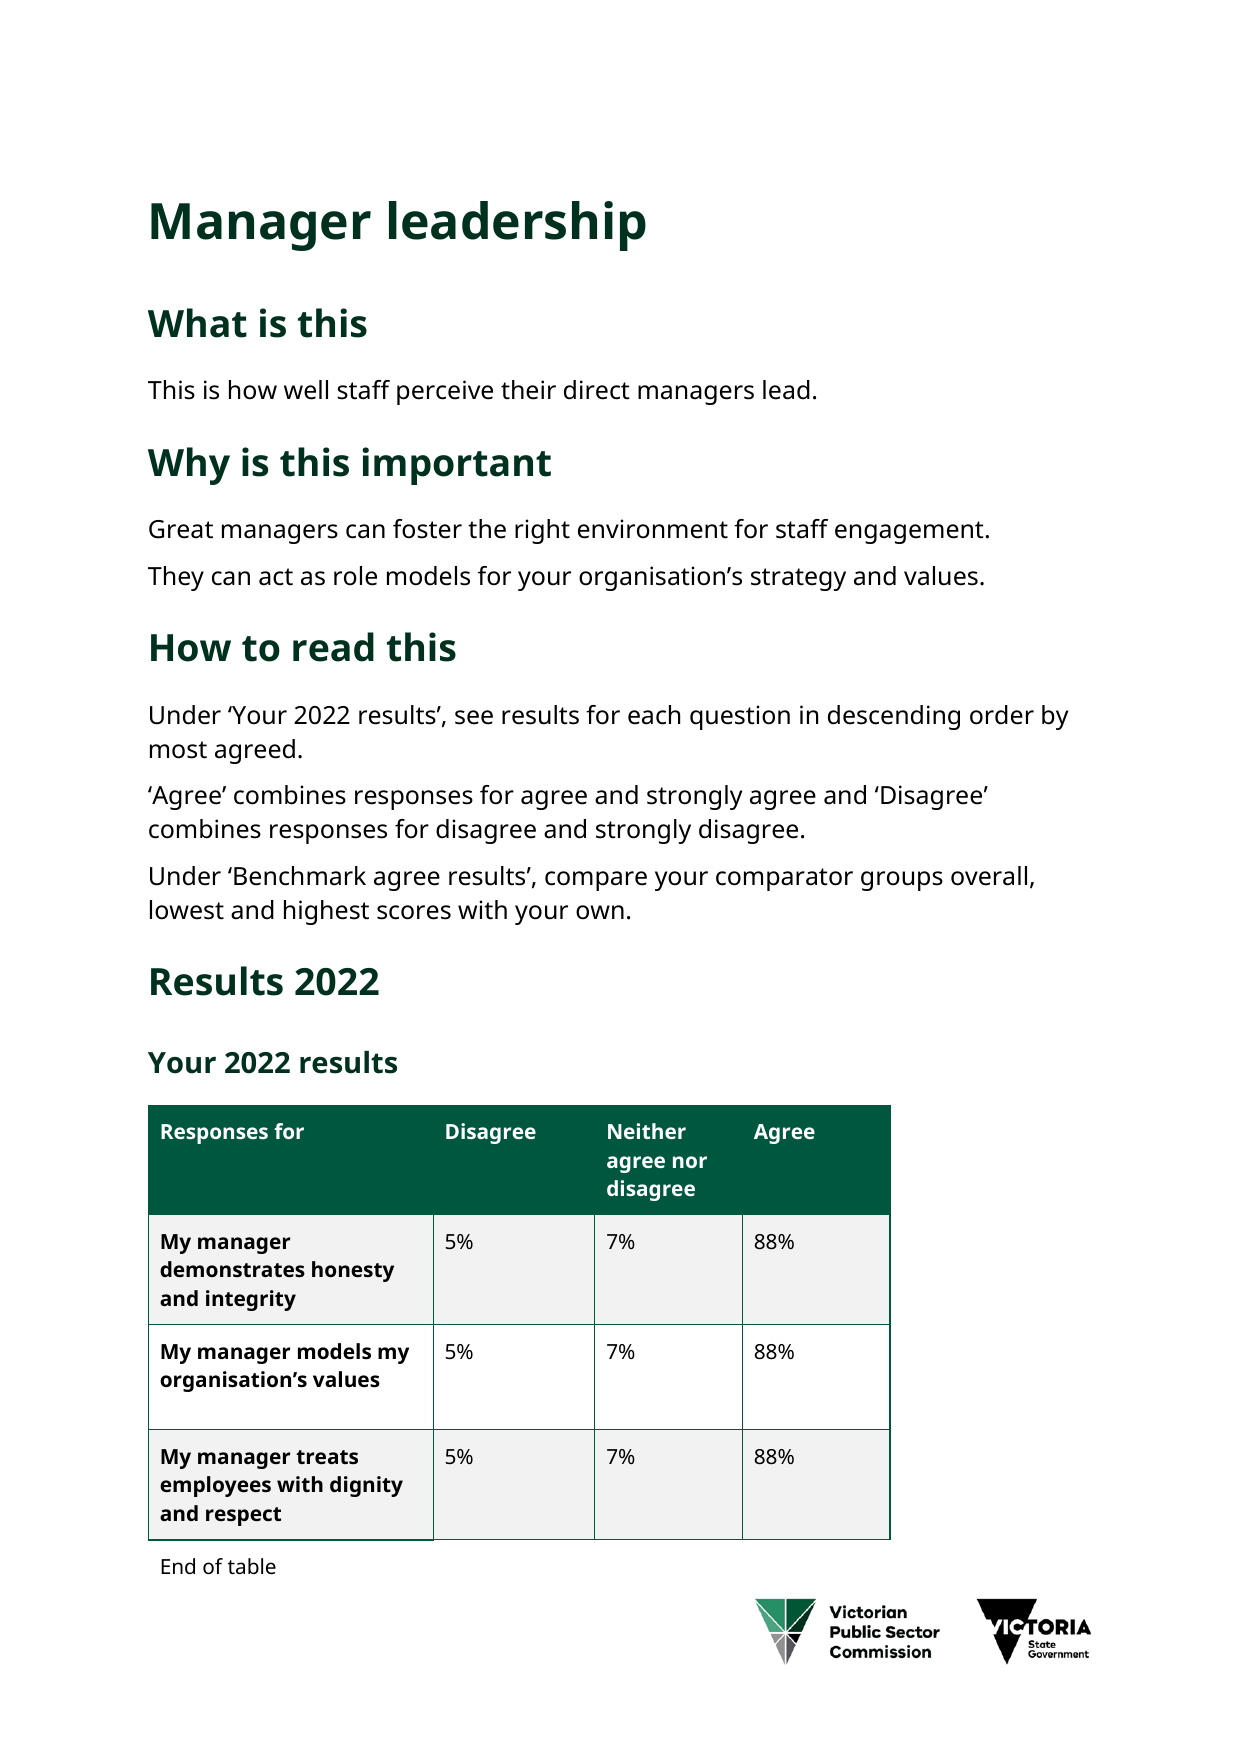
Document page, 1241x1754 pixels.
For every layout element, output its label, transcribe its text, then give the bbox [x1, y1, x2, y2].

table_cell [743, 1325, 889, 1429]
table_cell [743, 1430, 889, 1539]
text They can act as role models for your organisation’s strategy and values. [148, 558, 1092, 592]
text Great managers can foster the right environment for staff engagement. [148, 512, 1092, 546]
text Under ‘Your 2022 results’, see results for each question in descending order by most agreed. [148, 697, 1092, 766]
subtitle Your 2022 results [148, 1042, 1092, 1082]
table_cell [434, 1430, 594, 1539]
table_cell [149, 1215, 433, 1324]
subtitle Why is this important [148, 436, 1092, 487]
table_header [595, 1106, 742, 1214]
text ‘Agree’ combines responses for agree and strongly agree and ‘Disagree’ combines responses for disagree and strongly disagree. [148, 778, 1092, 846]
subtitle What is this [148, 297, 1092, 348]
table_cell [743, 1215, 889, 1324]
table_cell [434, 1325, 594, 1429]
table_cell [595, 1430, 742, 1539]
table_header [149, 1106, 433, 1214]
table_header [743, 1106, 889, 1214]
subtitle Results 2022 [148, 956, 1092, 1007]
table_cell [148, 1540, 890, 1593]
picture [754, 1598, 1093, 1666]
text Under ‘Benchmark agree results’, compare your comparator groups overall, lowest and highest scores with your own. [148, 858, 1092, 927]
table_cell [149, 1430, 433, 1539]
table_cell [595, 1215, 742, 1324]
subtitle How to read this [148, 622, 1092, 673]
text This is how well staff perceive their direct managers lead. [148, 373, 1092, 407]
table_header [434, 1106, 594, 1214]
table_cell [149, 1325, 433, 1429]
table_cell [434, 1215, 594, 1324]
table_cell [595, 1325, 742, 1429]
subtitle Manager leadership [148, 186, 1092, 254]
